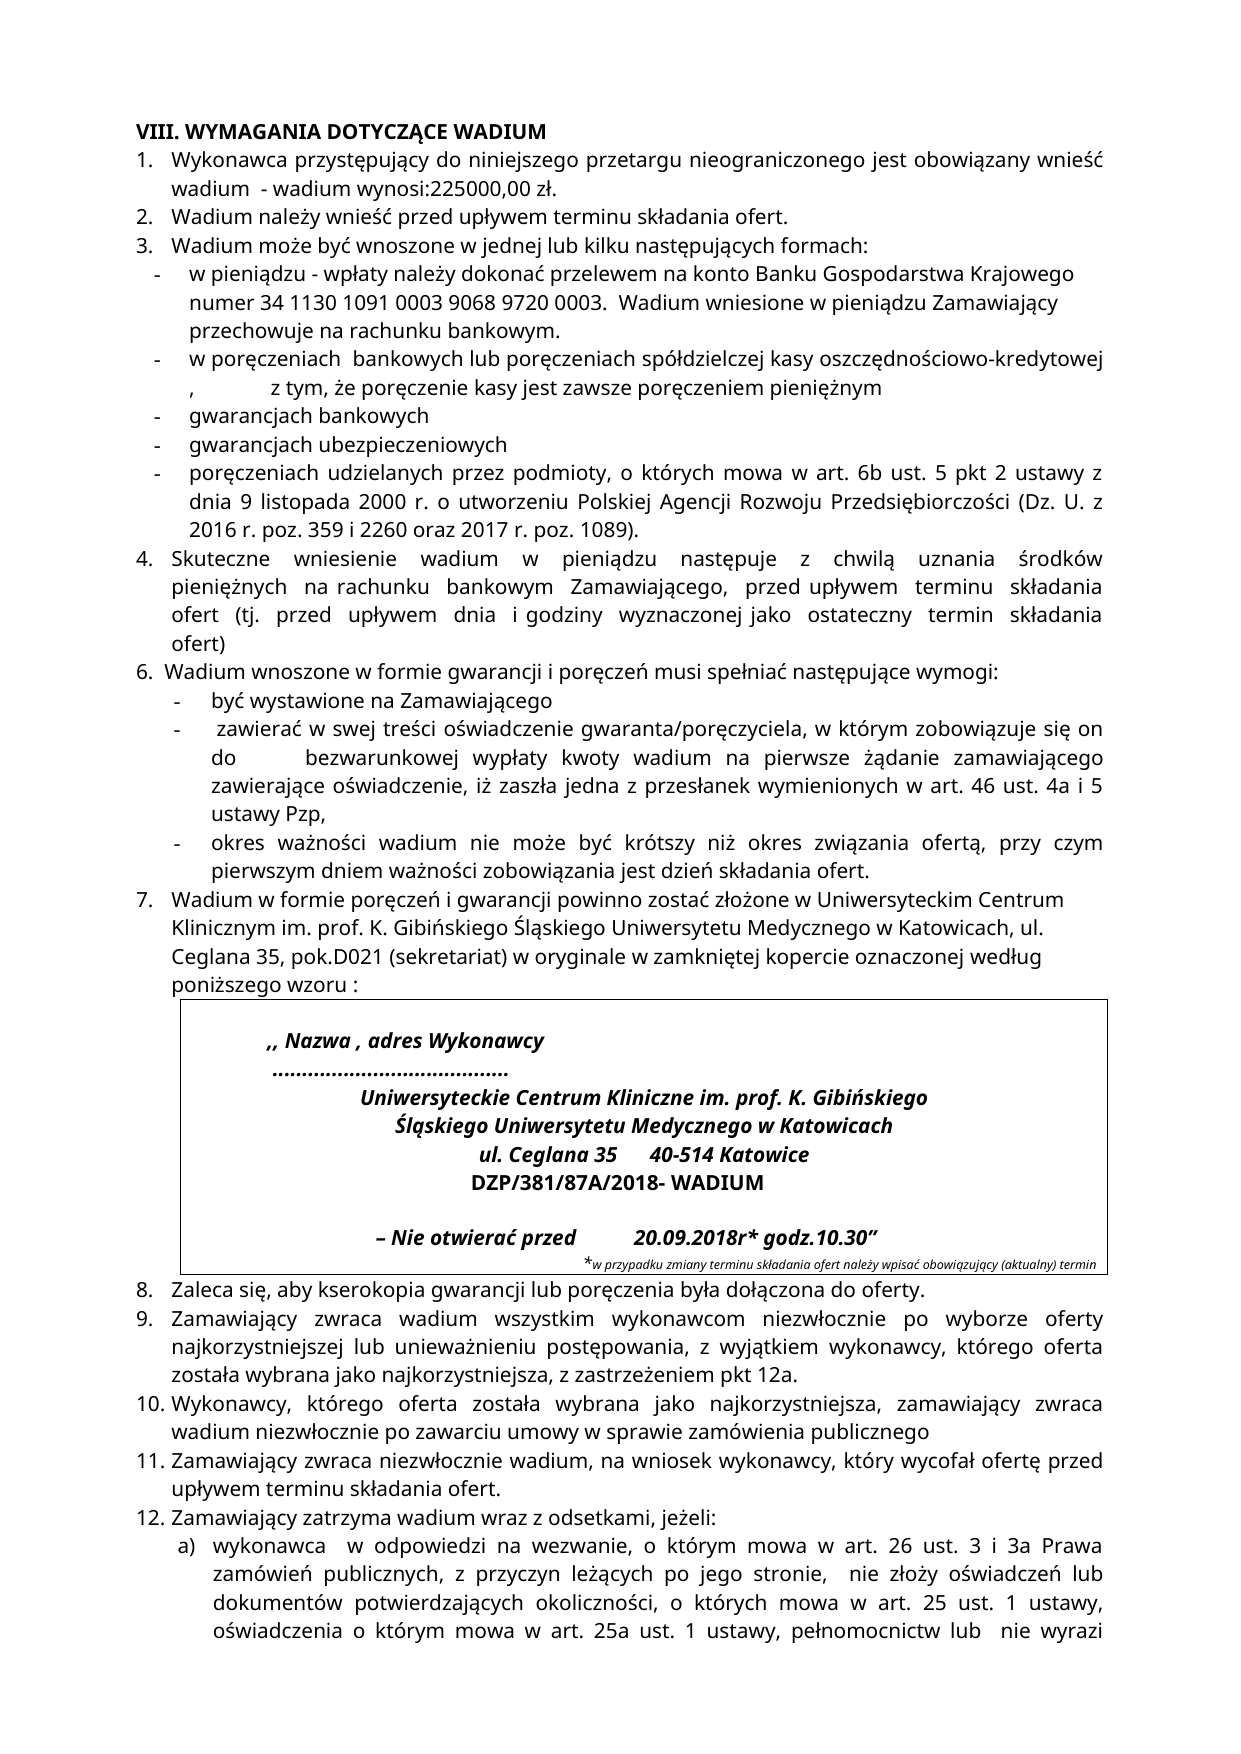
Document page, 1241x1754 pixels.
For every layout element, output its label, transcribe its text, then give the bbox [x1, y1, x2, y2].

table_header ,, Nazwa , adres Wykonawcy ........................................ Uniwersyteckie Centrum Kliniczne im. prof. K. Gibińskiego Śląskiego Uniwersytetu Medycznego w Katowicach ul. Ceglana 35 40-514 Katowice DZP/381/87A/2018- WADIUM – Nie otwierać przed 20.09.2018r* godz.10.30” *w przypadku zmiany terminu składania ofert należy wpisać obowiązujący (aktualny) termin [181, 1000, 1107, 1274]
list okres ważności wadium nie może być krótszy niż okres związania ofertą, przy czym pierwszym dniem ważności zobowiązania jest dzień składania ofert. [173, 828, 1104, 885]
list Wykonawcy, którego oferta została wybrana jako najkorzystniejsza, zamawiający zwraca wadium niezwłocznie po zawarciu umowy w sprawie zamówienia publicznego [136, 1389, 1104, 1446]
list gwarancjach bankowych [153, 401, 1104, 430]
list Zamawiający zwraca niezwłocznie wadium, na wniosek wykonawcy, który wycofał ofertę przed upływem terminu składania ofert. [136, 1446, 1104, 1503]
list Skuteczne wniesienie wadium w pieniądzu następuje z chwilą uznania środków pieniężnych na rachunku bankowym Zamawiającego, przed upływem terminu składania ofert (tj. przed upływem dnia i godziny wyznaczonej jako ostateczny termin składania ofert) [136, 544, 1104, 657]
list poręczeniach udzielanych przez podmioty, o których mowa w art. 6b ust. 5 pkt 2 ustawy z dnia 9 listopada 2000 r. o utworzeniu Polskiej Agencji Rozwoju Przedsiębiorczości (Dz. U. z 2016 r. poz. 359 i 2260 oraz 2017 r. poz. 1089). [153, 458, 1104, 544]
list zawierać w swej treści oświadczenie gwaranta/poręczyciela, w którym zobowiązuje się on do bezwarunkowej wypłaty kwoty wadium na pierwsze żądanie zamawiającego zawierające oświadczenie, iż zaszła jedna z przesłanek wymienionych w art. 46 ust. 4a i 5 ustawy Pzp, [173, 714, 1104, 828]
text VIII. WYMAGANIA DOTYCZĄCE WADIUM [136, 117, 1104, 146]
list w poręczeniach bankowych lub poręczeniach spółdzielczej kasy oszczędnościowo-kredytowej , z tym, że poręczenie kasy jest zawsze poręczeniem pieniężnym [153, 344, 1104, 401]
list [177, 1531, 1104, 1645]
list gwarancjach ubezpieczeniowych [153, 430, 1104, 458]
list być wystawione na Zamawiającego [173, 686, 1104, 714]
list w pieniądzu - wpłaty należy dokonać przelewem na konto Banku Gospodarstwa Krajowego numer 34 1130 1091 0003 9068 9720 0003. Wadium wniesione w pieniądzu Zamawiający przechowuje na rachunku bankowym. [153, 259, 1104, 344]
list Wadium może być wnoszone w jednej lub kilku następujących formach: [136, 231, 1104, 259]
list Wykonawca przystępujący do niniejszego przetargu nieograniczonego jest obowiązany wnieść wadium - wadium wynosi:225000,00 zł. [136, 146, 1104, 202]
list Zamawiający zwraca wadium wszystkim wykonawcom niezwłocznie po wyborze oferty najkorzystniejszej lub unieważnieniu postępowania, z wyjątkiem wykonawcy, którego oferta została wybrana jako najkorzystniejsza, z zastrzeżeniem pkt 12a. [136, 1304, 1104, 1389]
text 6. Wadium wnoszone w formie gwarancji i poręczeń musi spełniać następujące wymogi: [136, 657, 1104, 686]
list Wadium w formie poręczeń i gwarancji powinno zostać złożone w Uniwersyteckim Centrum Klinicznym im. prof. K. Gibińskiego Śląskiego Uniwersytetu Medycznego w Katowicach, ul. Ceglana 35, pok.D021 (sekretariat) w oryginale w zamkniętej kopercie oznaczonej według poniższego wzoru : [136, 885, 1104, 999]
list Zaleca się, aby kserokopia gwarancji lub poręczenia była dołączona do oferty. [136, 1275, 1104, 1304]
list Wadium należy wnieść przed upływem terminu składania ofert. [136, 202, 1104, 231]
list Zamawiający zatrzyma wadium wraz z odsetkami, jeżeli: [136, 1503, 1104, 1531]
